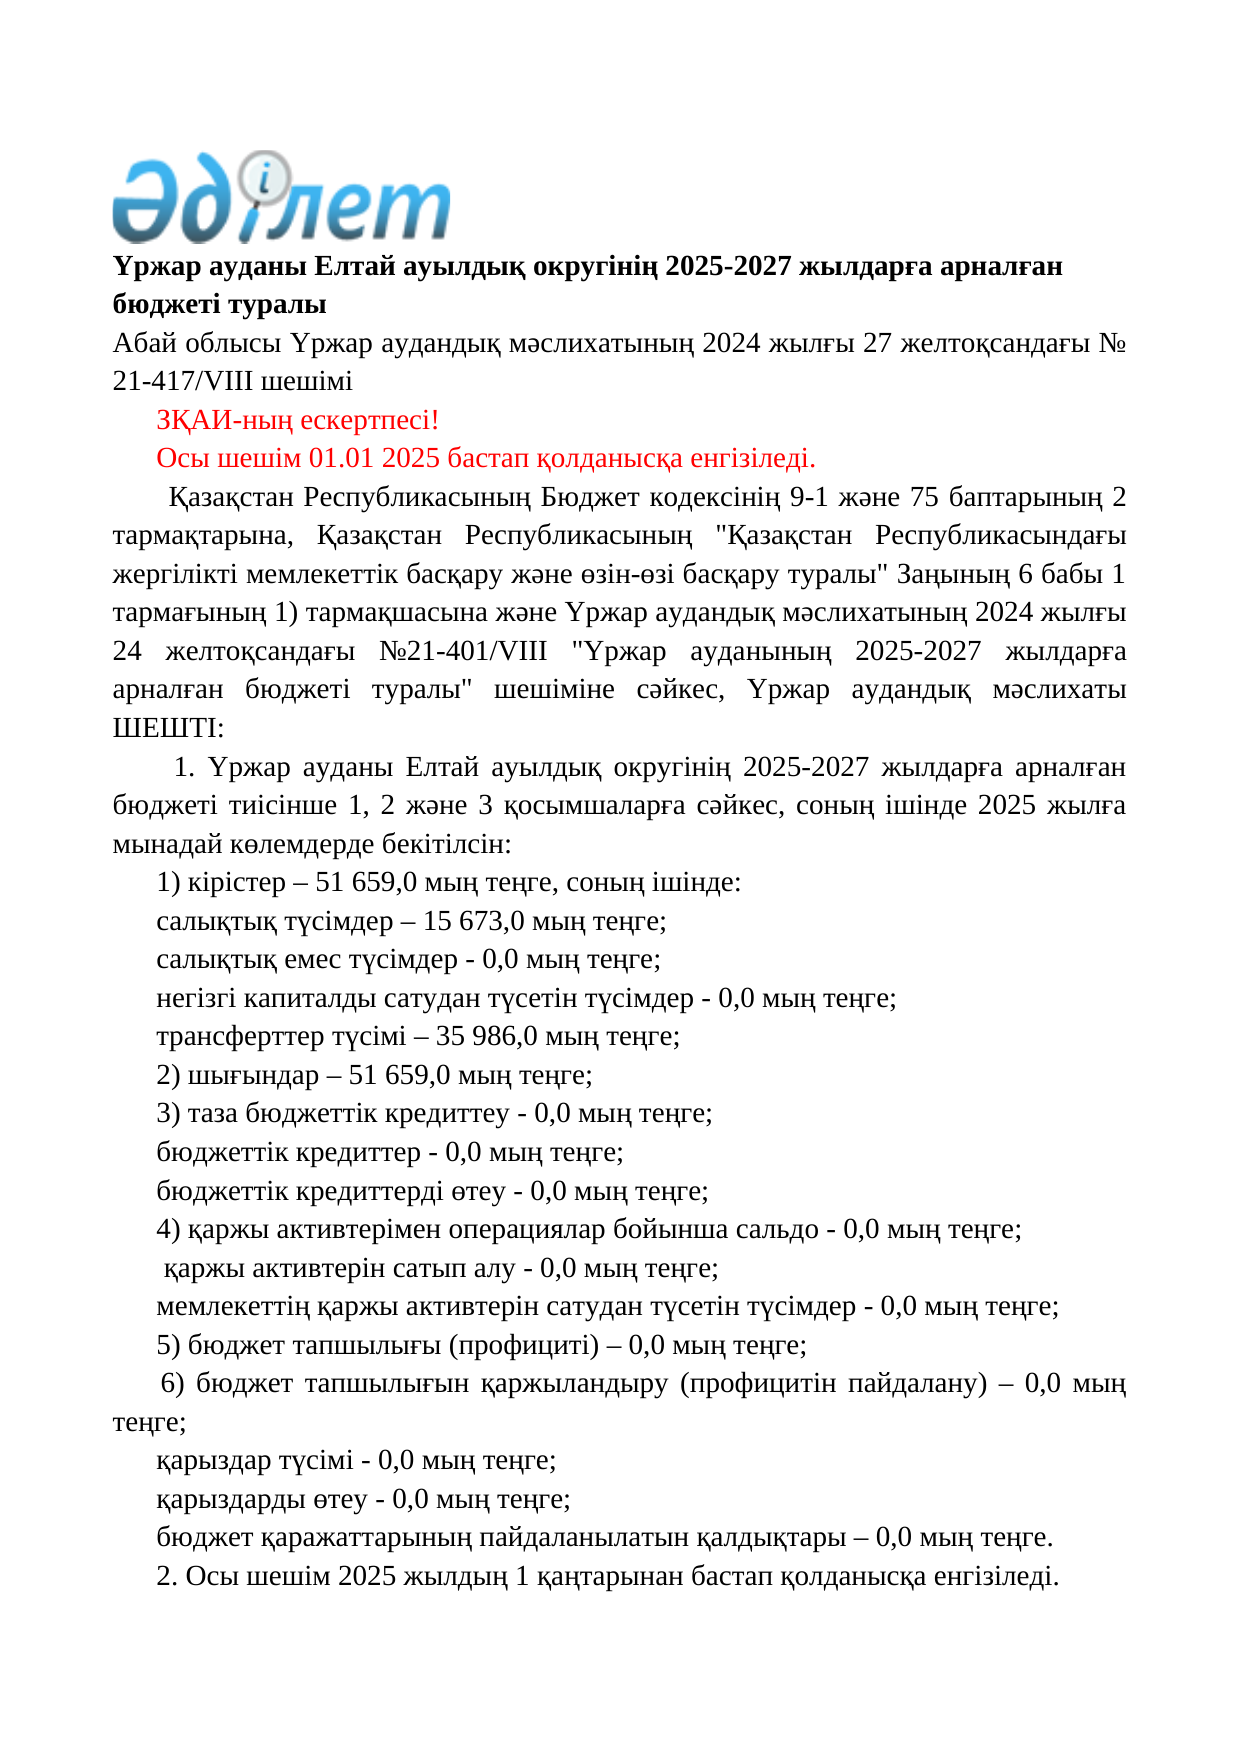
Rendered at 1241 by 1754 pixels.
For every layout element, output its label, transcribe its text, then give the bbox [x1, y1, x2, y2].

text трансферттер түсімі – 35 986,0 мың теңге; [112, 1018, 1128, 1052]
text Үржар ауданы Елтай ауылдық округінің 2025-2027 жылдарға арналған бюджеті туралы [112, 248, 1128, 320]
text қарыздар түсімі - 0,0 мың теңге; [112, 1442, 1128, 1476]
text бюджет қаражаттарының пайдаланылатын қалдықтары – 0,0 мың теңге. [112, 1519, 1128, 1553]
text бюджеттік кредиттер - 0,0 мың теңге; [112, 1134, 1128, 1168]
text 2. Осы шешім 2025 жылдың 1 қаңтарынан бастап қолданысқа енгізіледі. [112, 1558, 1128, 1592]
text негізгі капиталды сатудан түсетін түсімдер - 0,0 мың теңге; [112, 980, 1128, 1013]
text қарыздарды өтеу - 0,0 мың теңге; [112, 1481, 1128, 1514]
text 4) қаржы активтерімен операциялар бойынша сальдо - 0,0 мың теңге; [112, 1211, 1128, 1245]
text 3) таза бюджеттік кредиттеу - 0,0 мың теңге; [112, 1096, 1128, 1129]
text 2) шығындар – 51 659,0 мың теңге; [112, 1057, 1128, 1091]
text Абай облысы Үржар аудандық мәслихатының 2024 жылғы 27 желтоқсандағы № 21-417/VIII шешімі [112, 325, 1128, 397]
picture [112, 150, 451, 244]
text салықтық түсімдер – 15 673,0 мың теңге; [112, 903, 1128, 936]
text Қазақстан Республикасының Бюджет кодексінің 9-1 және 75 баптарының 2 тармақтарына, Қазақстан Республикасының "Қазақстан Республикасындағы жергілікті мемлекеттік басқару және өзін-өзі басқару туралы" Заңының 6 бабы 1 тармағының 1) тармақшасына және Үржар аудандық мәслихатының 2024 жылғы 24 желтоқсандағы №21-401/VIII "Үржар ауданының 2025-2027 жылдарға арналған бюджеті туралы" шешіміне сәйкес, Үржар аудандық мәслихаты ШЕШТІ: [112, 479, 1128, 744]
text бюджеттік кредиттерді өтеу - 0,0 мың теңге; [112, 1173, 1128, 1206]
text қаржы активтерін сатып алу - 0,0 мың теңге; [112, 1250, 1128, 1283]
text ЗҚАИ-ның ескертпесі! [112, 402, 1128, 435]
text Осы шешім 01.01 2025 бастап қолданысқа енгізіледі. [112, 440, 1128, 474]
text 6) бюджет тапшылығын қаржыландыру (профицитін пайдалану) – 0,0 мың теңге; [112, 1365, 1128, 1437]
text салықтық емес түсімдер - 0,0 мың теңге; [112, 941, 1128, 975]
text 1. Үржар ауданы Елтай ауылдық округінің 2025-2027 жылдарға арналған бюджеті тиісінше 1, 2 және 3 қосымшаларға сәйкес, соның ішінде 2025 жылға мынадай көлемдерде бекітілсін: [112, 749, 1128, 859]
text мемлекеттің қаржы активтерін сатудан түсетін түсімдер - 0,0 мың теңге; [112, 1288, 1128, 1322]
text 5) бюджет тапшылығы (профициті) – 0,0 мың теңге; [112, 1327, 1128, 1360]
text 1) кірістер – 51 659,0 мың теңге, соның ішінде: [112, 864, 1128, 898]
